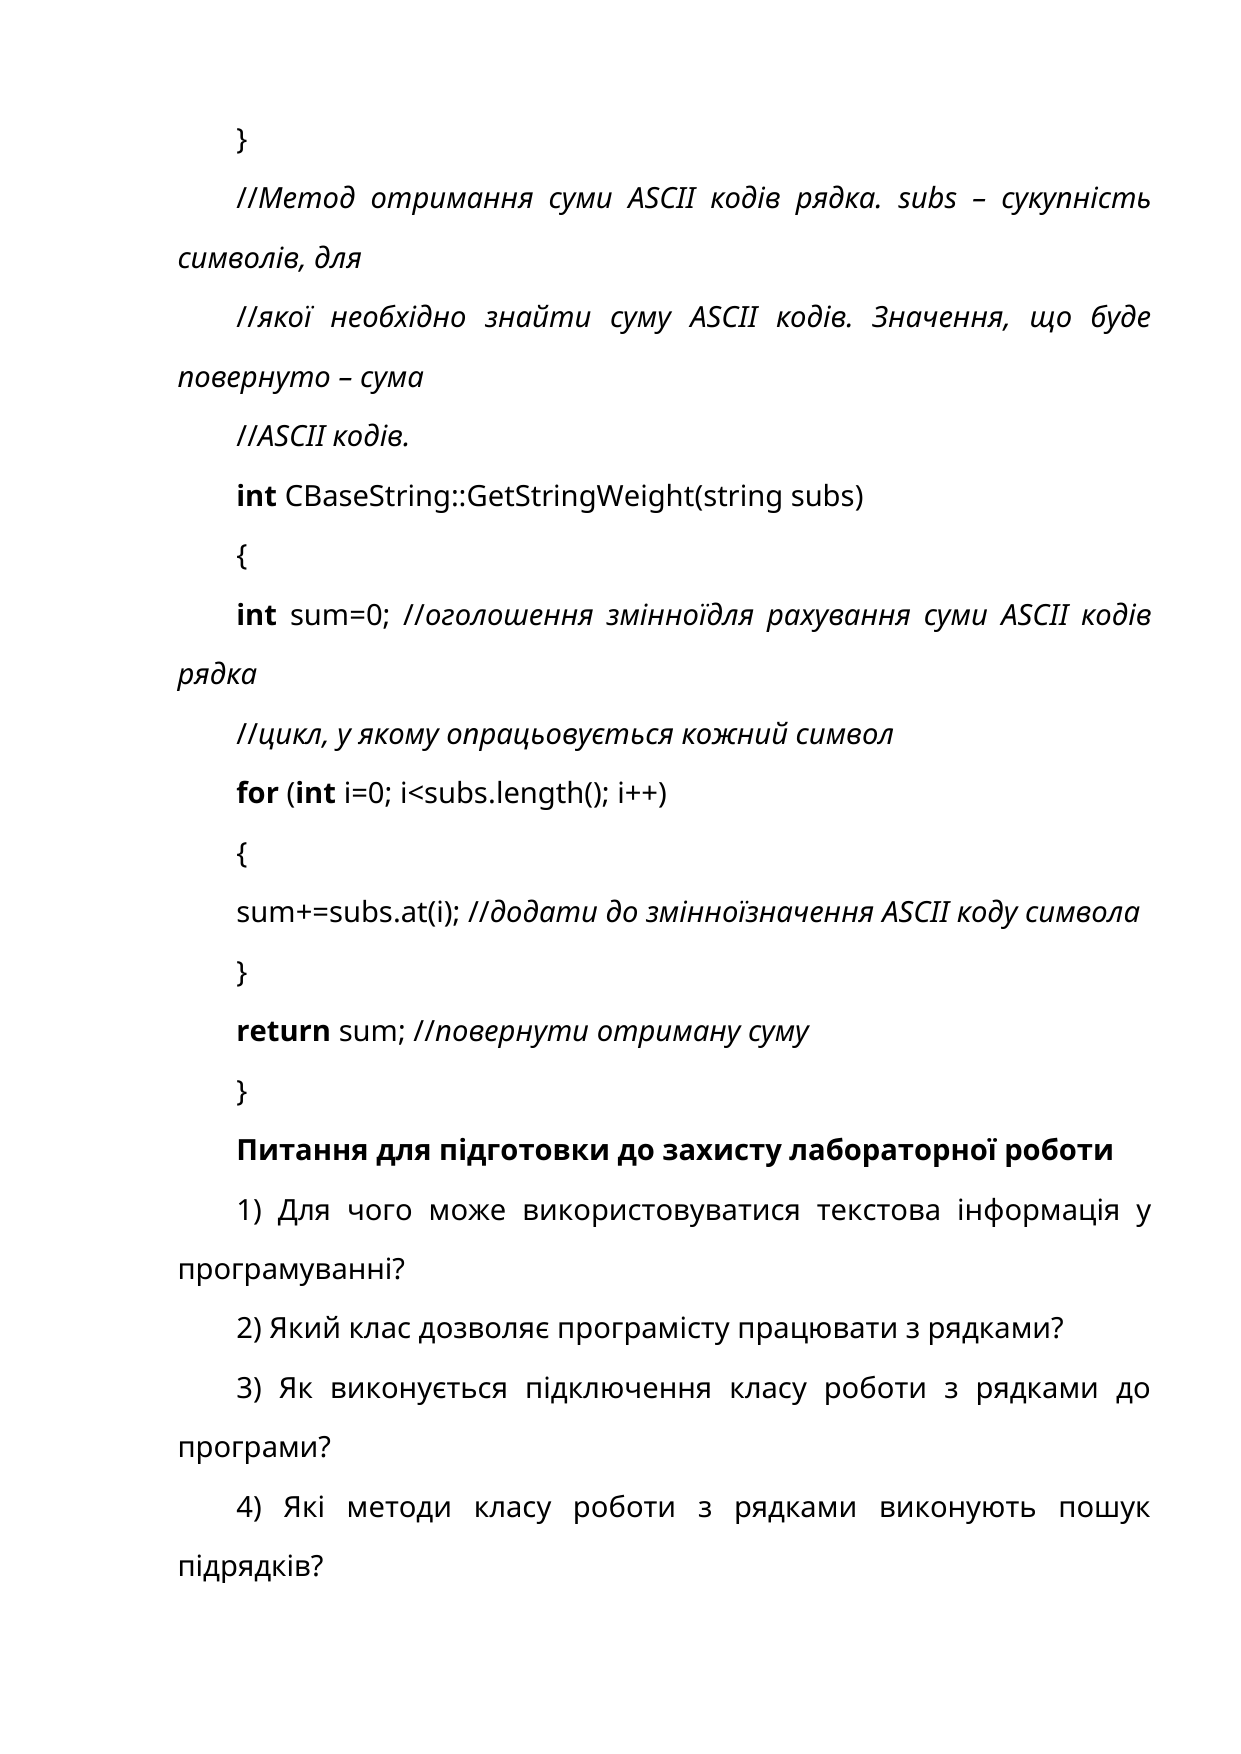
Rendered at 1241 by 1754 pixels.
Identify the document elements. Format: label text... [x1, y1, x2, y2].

text { [177, 832, 1152, 872]
text 1) Для чого може використовуватися текстова інформація у програмуванні? [177, 1189, 1152, 1288]
text 4) Які методи класу роботи з рядками виконують пошук підрядків? [177, 1486, 1152, 1585]
text int sum=0; //оголошення змінноїдля рахування суми ASCII кодів рядка [177, 594, 1152, 693]
text for (int i=0; i<subs.length(); i++) [177, 772, 1152, 812]
text Питання для підготовки до захисту лабораторної роботи [177, 1129, 1152, 1169]
text sum+=subs.at(i); //додати до змінноїзначення ASCII коду символа [177, 891, 1152, 931]
text return sum; //повернути отриману суму [177, 1010, 1152, 1050]
text //Метод отримання суми ASCII кодів рядка. subs – сукупність символів, для [177, 178, 1152, 277]
text } [177, 118, 1152, 158]
text int СBaseString::GetStringWeight(string subs) [177, 475, 1152, 515]
text 3) Як виконується підключення класу роботи з рядками до програми? [177, 1367, 1152, 1466]
text } [177, 1070, 1152, 1109]
text //цикл, у якому опрацьовується кожний символ [177, 713, 1152, 753]
text //ASCII кодів. [177, 416, 1152, 455]
text 2) Який клас дозволяє програмісту працювати з рядками? [177, 1308, 1152, 1347]
text { [177, 534, 1152, 574]
text } [177, 951, 1152, 991]
text //якої необхідно знайти суму ASCII кодів. Значення, що буде повернуто – сума [177, 297, 1152, 396]
